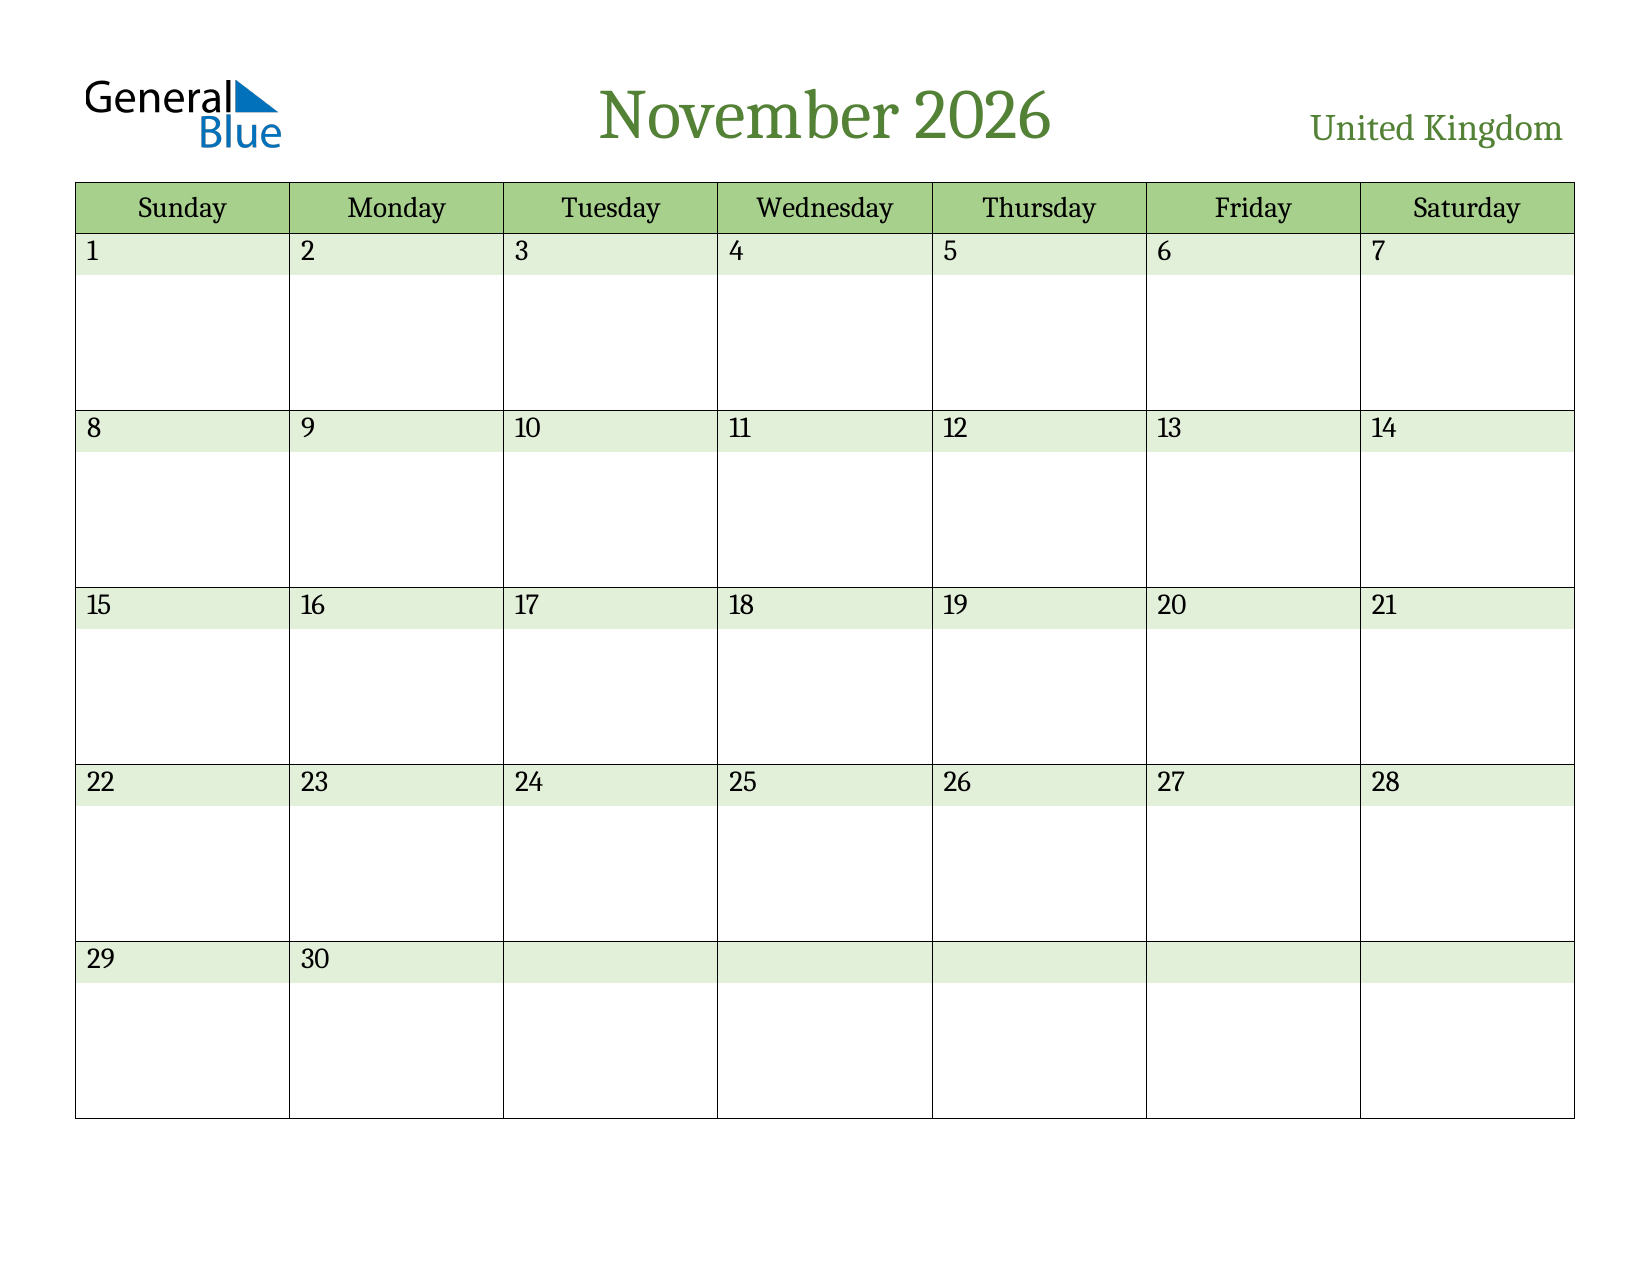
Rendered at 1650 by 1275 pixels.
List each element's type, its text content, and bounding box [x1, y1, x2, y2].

table_cell [504, 983, 717, 1118]
picture [86, 80, 281, 148]
table_cell [1147, 983, 1360, 1118]
table_cell 14 [1361, 411, 1574, 452]
table_cell [1147, 452, 1360, 587]
table_cell Sunday [76, 183, 289, 233]
table_cell [933, 942, 1146, 983]
table_cell [718, 806, 932, 941]
table_cell [1361, 275, 1574, 410]
table_cell [1361, 629, 1574, 764]
table_cell [1147, 275, 1360, 410]
table_cell 17 [504, 588, 717, 629]
table_cell [933, 806, 1146, 941]
table_cell 2 [290, 234, 503, 275]
table_cell [933, 275, 1146, 410]
table_cell [504, 942, 717, 983]
table_cell [290, 629, 503, 764]
table_cell [1361, 942, 1574, 983]
table_cell 8 [76, 411, 289, 452]
table_cell 26 [933, 765, 1146, 806]
table_cell [718, 983, 932, 1118]
table_cell [933, 983, 1146, 1118]
table_cell 29 [76, 942, 289, 983]
table_cell 5 [933, 234, 1146, 275]
table_cell [1147, 806, 1360, 941]
table_cell 1 [76, 234, 289, 275]
table_cell [76, 452, 289, 587]
table_cell [933, 629, 1146, 764]
table_cell 21 [1361, 588, 1574, 629]
table_cell [504, 275, 717, 410]
table_cell 7 [1361, 234, 1574, 275]
table_cell 28 [1361, 765, 1574, 806]
table_cell 6 [1147, 234, 1360, 275]
table_cell [504, 806, 717, 941]
table_cell Monday [290, 183, 503, 233]
table_cell [76, 983, 289, 1118]
table_cell 4 [718, 234, 932, 275]
table_cell [290, 452, 503, 587]
table_cell [290, 983, 503, 1118]
table_cell 25 [718, 765, 932, 806]
table_cell 16 [290, 588, 503, 629]
table_cell Thursday [933, 183, 1146, 233]
table_cell [1361, 806, 1574, 941]
table_cell [933, 452, 1146, 587]
table_cell [76, 806, 289, 941]
table_cell Saturday [1361, 183, 1574, 233]
table_cell 18 [718, 588, 932, 629]
table_cell [718, 275, 932, 410]
table_cell 19 [933, 588, 1146, 629]
table_cell 13 [1147, 411, 1360, 452]
table_header November 2026 [504, 75, 1146, 182]
table_cell [76, 275, 289, 410]
table_cell Wednesday [718, 183, 932, 233]
table_cell [290, 806, 503, 941]
table_cell [1147, 942, 1360, 983]
table_cell 3 [504, 234, 717, 275]
table_cell [504, 452, 717, 587]
table_cell [718, 942, 932, 983]
table_header United Kingdom [1146, 75, 1574, 182]
table_cell [1361, 452, 1574, 587]
table_cell 15 [76, 588, 289, 629]
table_cell [718, 629, 932, 764]
table_cell [1361, 983, 1574, 1118]
table_cell [290, 275, 503, 410]
table_cell [1147, 629, 1360, 764]
table_cell 10 [504, 411, 717, 452]
table_cell Tuesday [504, 183, 717, 233]
table_cell 12 [933, 411, 1146, 452]
table_cell [718, 452, 932, 587]
table_cell 20 [1147, 588, 1360, 629]
table_cell [76, 629, 289, 764]
table_cell 9 [290, 411, 503, 452]
table_cell 23 [290, 765, 503, 806]
table_cell [504, 629, 717, 764]
table_cell 24 [504, 765, 717, 806]
table_cell 30 [290, 942, 503, 983]
table_cell 27 [1147, 765, 1360, 806]
table_header [76, 75, 503, 182]
table_cell 11 [718, 411, 932, 452]
table_cell 22 [76, 765, 289, 806]
table_cell Friday [1147, 183, 1360, 233]
